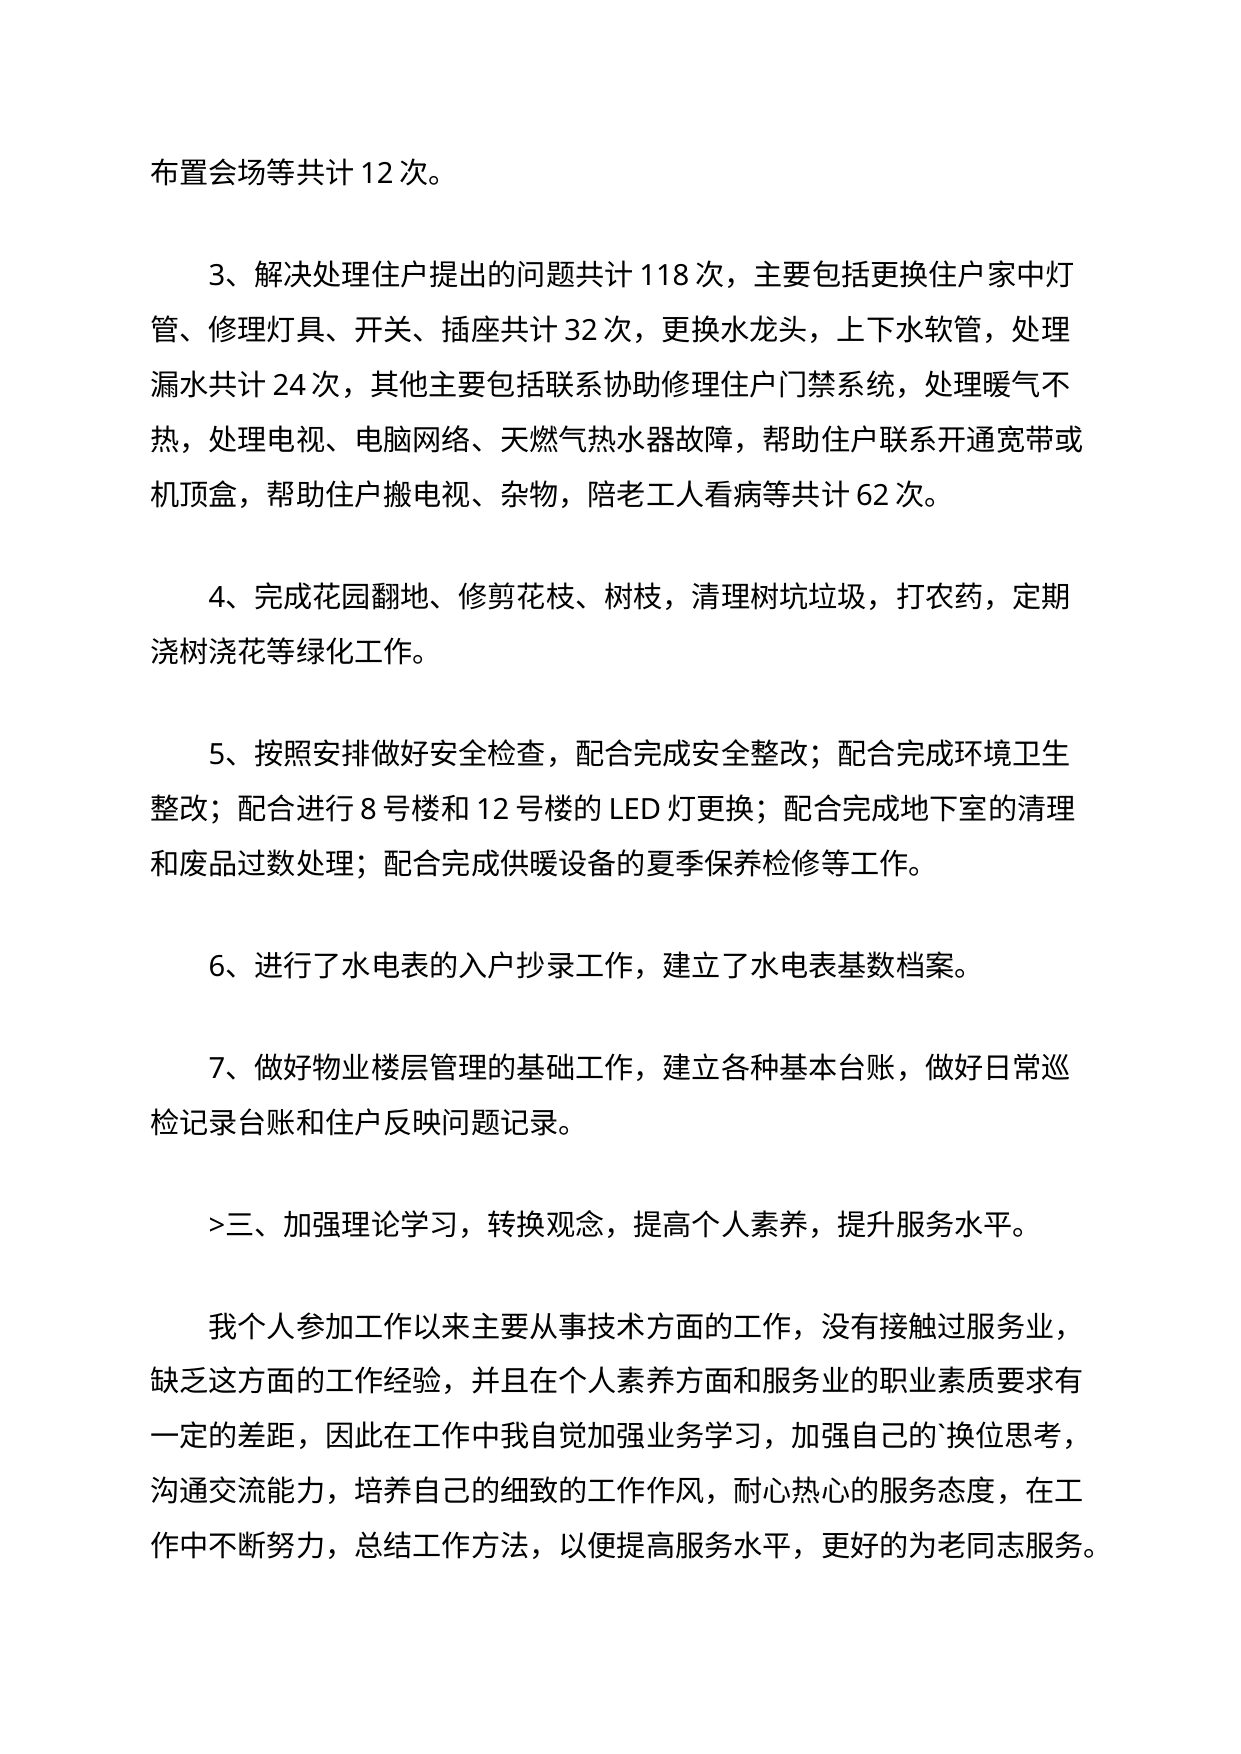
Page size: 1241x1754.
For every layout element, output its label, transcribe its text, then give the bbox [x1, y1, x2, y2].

text 5、按照安排做好安全检查，配合完成安全整改；配合完成环境卫生整改；配合进行8号楼和12号楼的LED灯更换；配合完成地下室的清理和废品过数处理；配合完成供暖设备的夏季保养检修等工作。 [150, 731, 1090, 883]
text 6、进行了水电表的入户抄录工作，建立了水电表基数档案。 [150, 942, 1090, 985]
text >三、加强理论学习，转换观念，提高个人素养，提升服务水平。 [150, 1201, 1090, 1243]
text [150, 150, 1090, 192]
text 7、做好物业楼层管理的基础工作，建立各种基本台账，做好日常巡检记录台账和住户反映问题记录。 [150, 1044, 1090, 1142]
text 3、解决处理住户提出的问题共计118次，主要包括更换住户家中灯管、修理灯具、开关、插座共计32次，更换水龙头，上下水软管，处理漏水共计24次，其他主要包括联系协助修理住户门禁系统，处理暖气不热，处理电视、电脑网络、天燃气热水器故障，帮助住户联系开通宽带或机顶盒，帮助住户搬电视、杂物，陪老工人看病等共计62次。 [150, 252, 1090, 514]
text 我个人参加工作以来主要从事技术方面的工作，没有接触过服务业，缺乏这方面的工作经验，并且在个人素养方面和服务业的职业素质要求有一定的差距，因此在工作中我自觉加强业务学习，加强自己的`换位思考，沟通交流能力，培养自己的细致的工作作风，耐心热心的服务态度，在工作中不断努力，总结工作方法，以便提高服务水平，更好的为老同志服务。 [150, 1303, 1090, 1565]
text 4、完成花园翻地、修剪花枝、树枝，清理树坑垃圾，打农药，定期浇树浇花等绿化工作。 [150, 574, 1090, 671]
